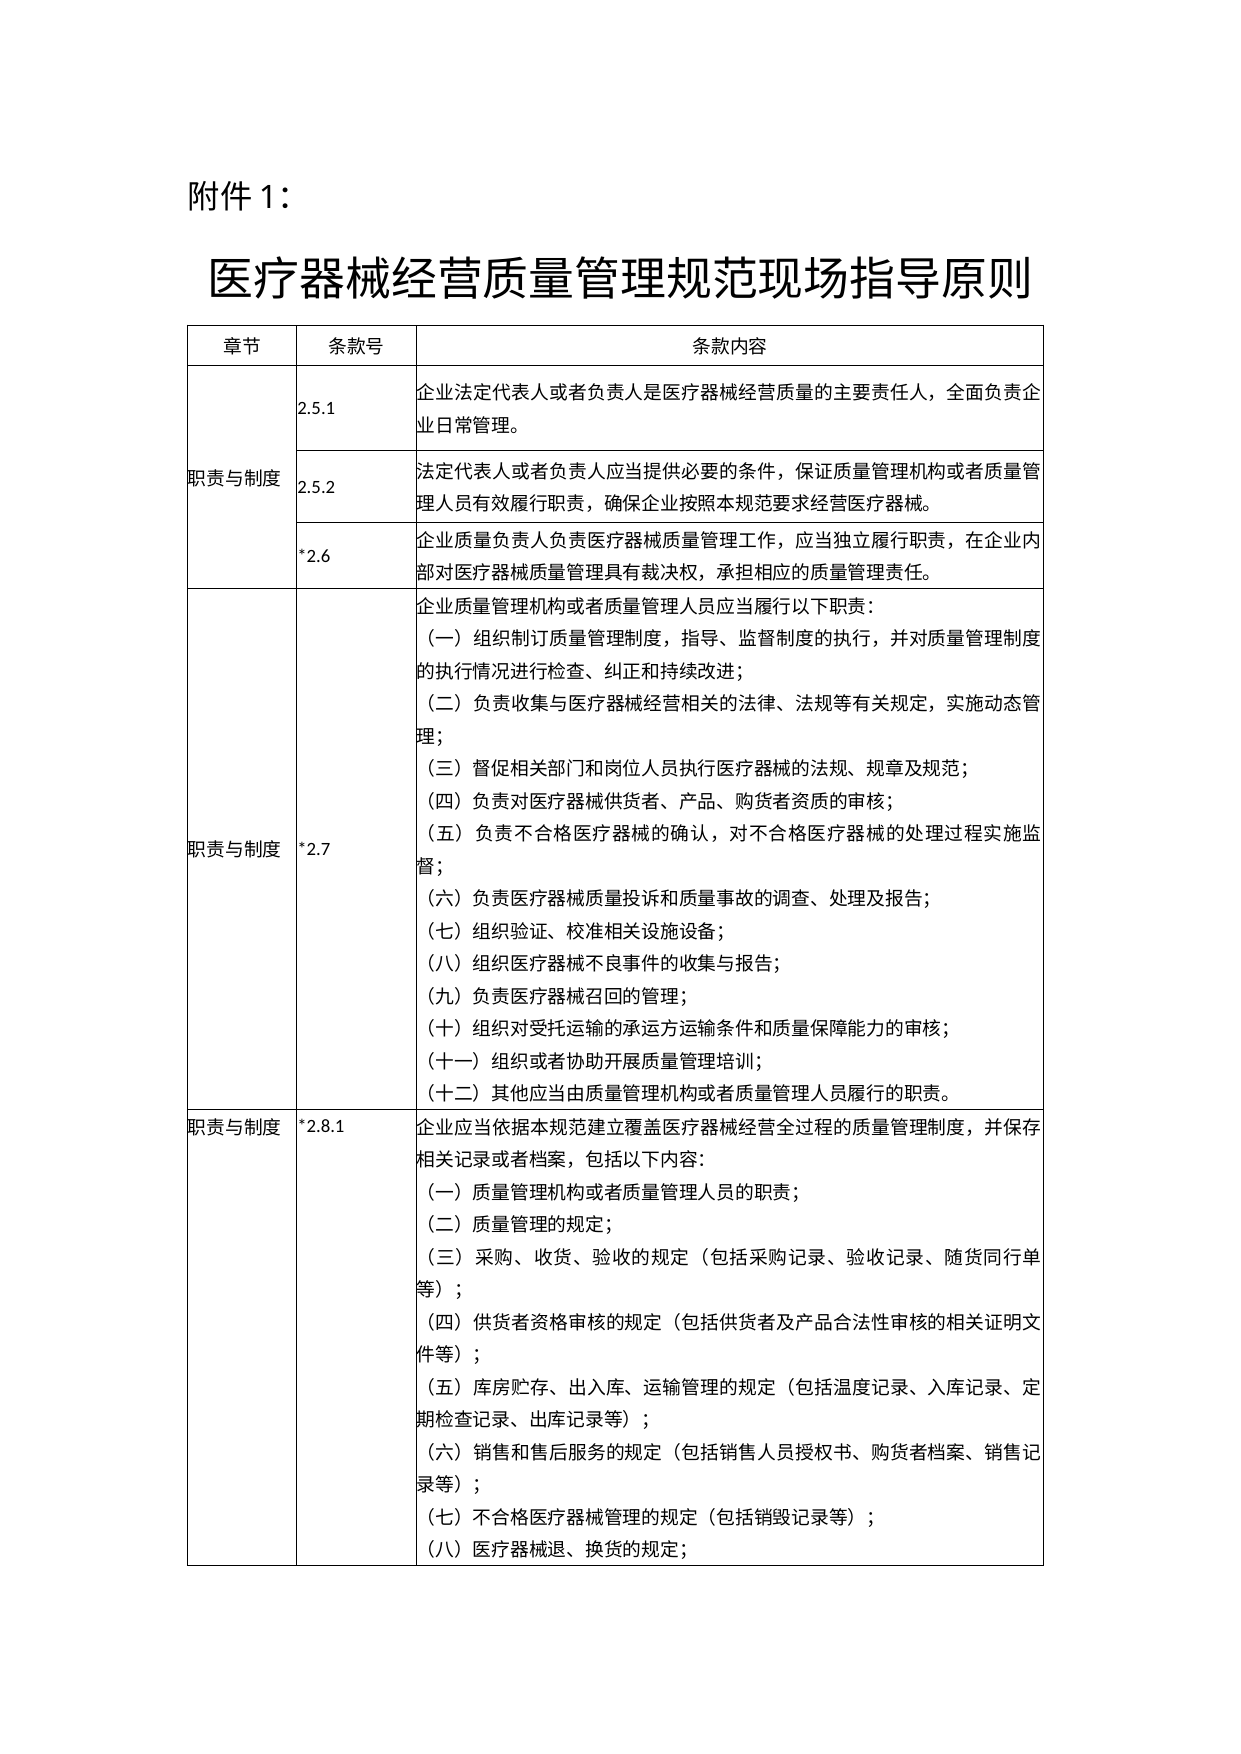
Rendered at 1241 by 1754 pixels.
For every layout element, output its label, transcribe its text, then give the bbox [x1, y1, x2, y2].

table_cell 企业质量管理机构或者质量管理人员应当履行以下职责： （一）组织制订质量管理制度，指导、监督制度的执行，并对质量管理制度的执行情况进行检查、纠正和持续改进； （二）负责收集与医疗器械经营相关的法律、法规等有关规定，实施动态管理； （三）督促相关部门和岗位人员执行医疗器械的法规、规章及规范； （四）负责对医疗器械供货者、产品、购货者资质的审核； （五）负责不合格医疗器械的确认，对不合格医疗器械的处理过程实施监督； （六）负责医疗器械质量投诉和质量事故的调查、处理及报告； （七）组织验证、校准相关设施设备； （八）组织医疗器械不良事件的收集与报告； （九）负责医疗器械召回的管理； （十）组织对受托运输的承运方运输条件和质量保障能力的审核； （十一）组织或者协助开展质量管理培训； （十二）其他应当由质量管理机构或者质量管理人员履行的职责。 [417, 589, 1043, 1109]
table_cell *2.6 [297, 523, 416, 588]
table_cell 职责与制度 [188, 1110, 296, 1565]
table_cell 法定代表人或者负责人应当提供必要的条件，保证质量管理机构或者质量管理人员有效履行职责，确保企业按照本规范要求经营医疗器械。 [417, 451, 1043, 522]
table_header 条款内容 [417, 326, 1043, 365]
table_cell 2.5.2 [297, 451, 416, 522]
table_cell 职责与制度 [188, 366, 296, 588]
table_cell *2.8.1 [297, 1110, 416, 1565]
table_header 章节 [188, 326, 296, 365]
table_cell 2.5.1 [297, 366, 416, 450]
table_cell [417, 1110, 1043, 1565]
text 医疗器械经营质量管理规范现场指导原则 [187, 227, 1053, 324]
table_cell 企业质量负责人负责医疗器械质量管理工作，应当独立履行职责，在企业内部对医疗器械质量管理具有裁决权，承担相应的质量管理责任。 [417, 523, 1043, 588]
table_header 条款号 [297, 326, 416, 365]
text 附件1： [187, 162, 1053, 227]
table_cell *2.7 [297, 589, 416, 1109]
table_cell 企业法定代表人或者负责人是医疗器械经营质量的主要责任人，全面负责企业日常管理。 [417, 366, 1043, 450]
table_cell 职责与制度 [188, 589, 296, 1109]
